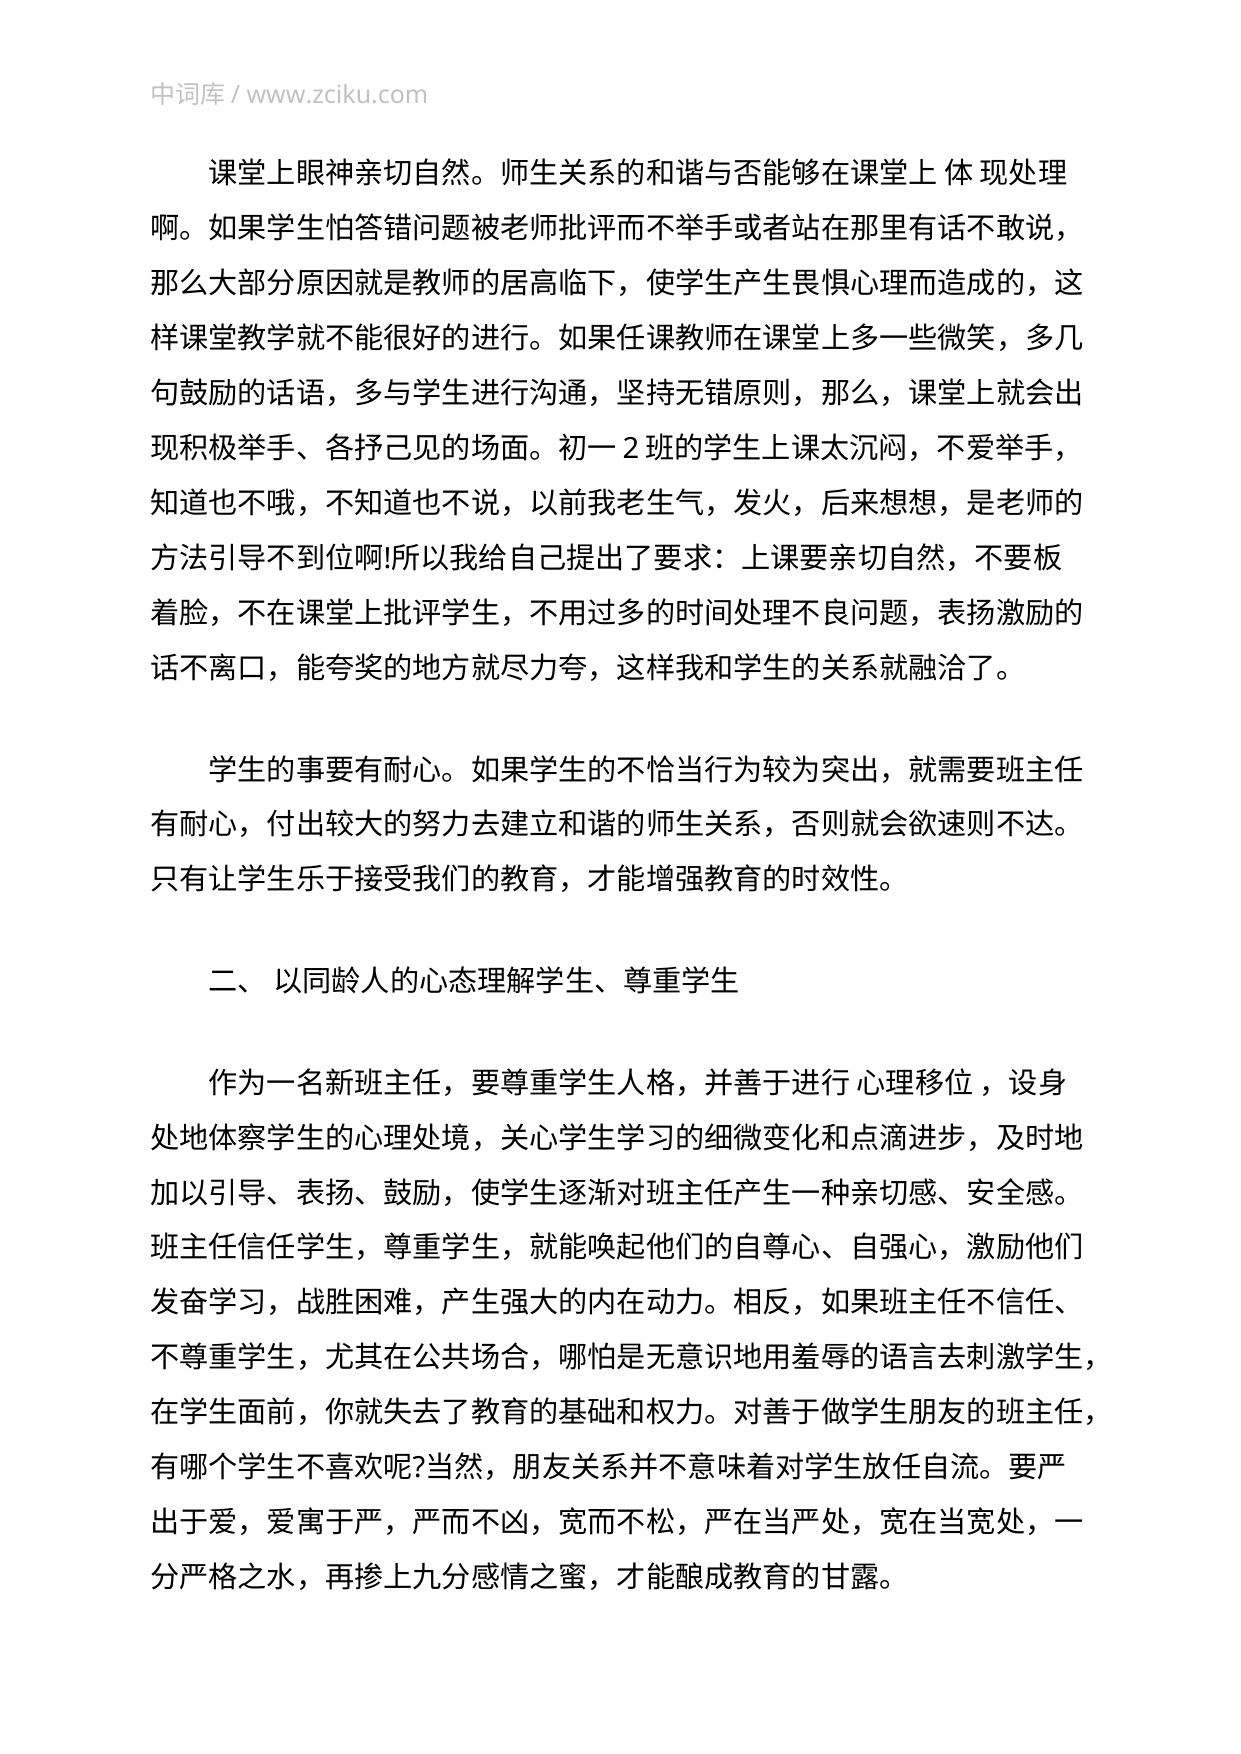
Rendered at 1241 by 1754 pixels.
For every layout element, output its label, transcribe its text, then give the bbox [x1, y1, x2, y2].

text 学生的事要有耐心。如果学生的不恰当行为较为突出，就需要班主任有耐心，付出较大的努力去建立和谐的师生关系，否则就会欲速则不达。只有让学生乐于接受我们的教育，才能增强教育的时效性。 [150, 746, 1090, 898]
text 课堂上眼神亲切自然。师生关系的和谐与否能够在课堂上 体 现处理啊。如果学生怕答错问题被老师批评而不举手或者站在那里有话不敢说，那么大部分原因就是教师的居高临下，使学生产生畏惧心理而造成的，这样课堂教学就不能很好的进行。如果任课教师在课堂上多一些微笑，多几句鼓励的话语，多与学生进行沟通，坚持无错原则，那么，课堂上就会出现积极举手、各抒己见的场面。初一2班的学生上课太沉闷，不爱举手，知道也不哦，不知道也不说，以前我老生气，发火，后来想想，是老师的方法引导不到位啊!所以我给自己提出了要求：上课要亲切自然，不要板着脸，不在课堂上批评学生，不用过多的时间处理不良问题，表扬激励的话不离口，能夸奖的地方就尽力夸，这样我和学生的关系就融洽了。 [150, 150, 1090, 687]
text 作为一名新班主任，要尊重学生人格，并善于进行 心理移位 ，设身处地体察学生的心理处境，关心学生学习的细微变化和点滴进步，及时地加以引导、表扬、鼓励，使学生逐渐对班主任产生一种亲切感、安全感。班主任信任学生，尊重学生，就能唤起他们的自尊心、自强心，激励他们发奋学习，战胜困难，产生强大的内在动力。相反，如果班主任不信任、不尊重学生，尤其在公共场合，哪怕是无意识地用羞辱的语言去刺激学生，在学生面前，你就失去了教育的基础和权力。对善于做学生朋友的班主任，有哪个学生不喜欢呢?当然，朋友关系并不意味着对学生放任自流。要严出于爱，爱寓于严，严而不凶，宽而不松，严在当严处，宽在当宽处，一分严格之水，再掺上九分感情之蜜，才能酿成教育的甘露。 [150, 1059, 1090, 1596]
text 二、 以同龄人的心态理解学生、尊重学生 [150, 958, 1090, 1000]
